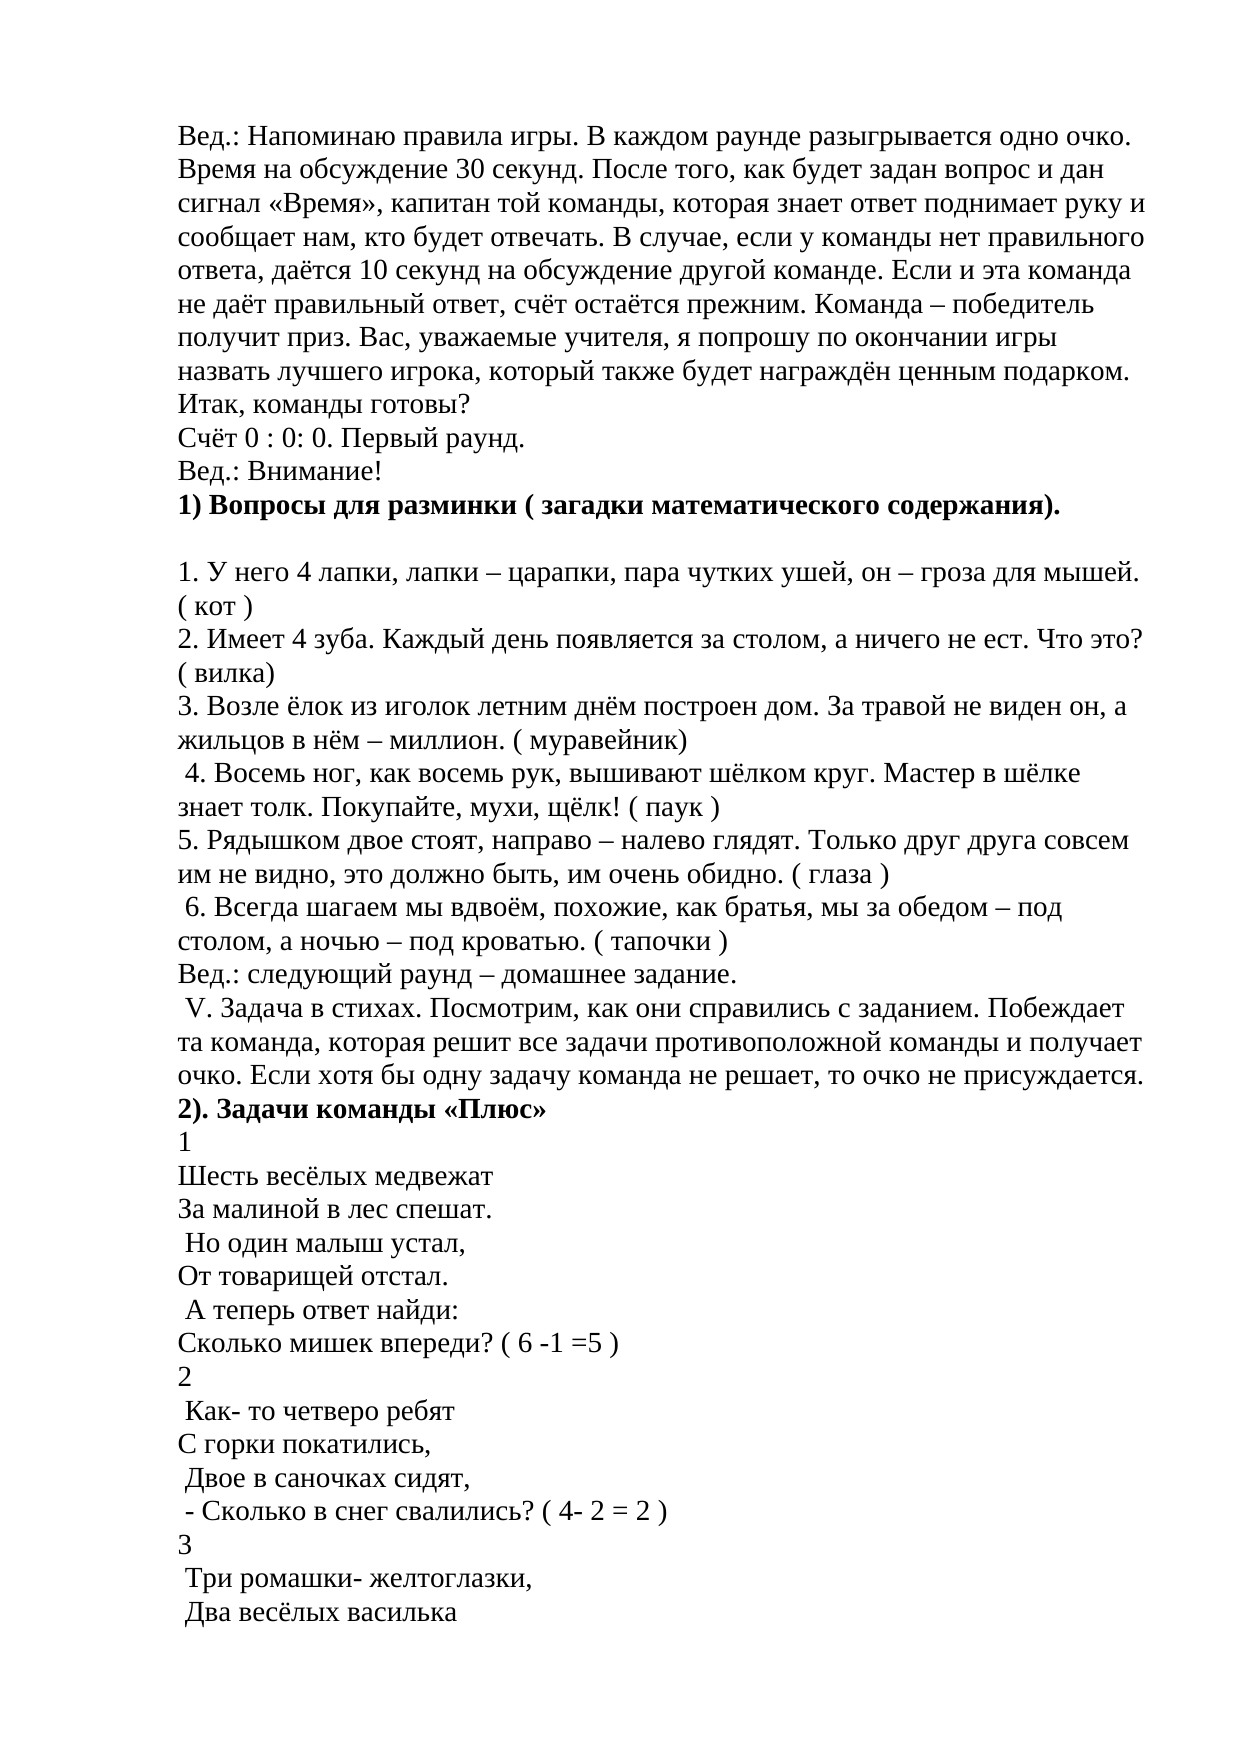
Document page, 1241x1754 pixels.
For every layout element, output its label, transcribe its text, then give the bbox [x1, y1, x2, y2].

text Но один малыш устал, [177, 1225, 1152, 1258]
text От товарищей отстал. [177, 1258, 1152, 1292]
text V. Задача в стихах. Посмотрим, как они справились с заданием. Побеждает та команда, которая решит все задачи противоположной команды и получает очко. Если хотя бы одну задачу команда не решает, то очко не присуждается. 2). Задачи команды «Плюс» [177, 990, 1152, 1124]
text С горки покатились, [177, 1426, 1152, 1460]
text Вед.: Напоминаю правила игры. В каждом раунде разыгрывается одно очко. Время на обсуждение 30 секунд. После того, как будет задан вопрос и дан сигнал «Время», капитан той команды, которая знает ответ поднимает руку и сообщает нам, кто будет отвечать. В случае, если у команды нет правильного ответа, даётся 10 секунд на обсуждение другой команде. Если и эта команда не даёт правильный ответ, счёт остаётся прежним. Команда – победитель получит приз. Вас, уважаемые учителя, я попрошу по окончании игры назвать лучшего игрока, который также будет награждён ценным подарком. Итак, команды готовы? [177, 118, 1152, 420]
text 2 [177, 1359, 1152, 1393]
text А теперь ответ найди: [177, 1292, 1152, 1326]
text 4. Восемь ног, как восемь рук, вышивают шёлком круг. Мастер в шёлке знает толк. Покупайте, мухи, щёлк! ( паук ) [177, 755, 1152, 822]
text 3 [177, 1527, 1152, 1560]
text 1) Вопросы для разминки ( загадки математического содержания). [177, 487, 1152, 521]
text За малиной в лес спешат. [177, 1191, 1152, 1225]
text 6. Всегда шагаем мы вдвоём, похожие, как братья, мы за обедом – под столом, а ночью – под кроватью. ( тапочки ) [177, 889, 1152, 957]
text 2. Имеет 4 зуба. Каждый день появляется за столом, а ничего не ест. Что это? ( вилка) [177, 621, 1152, 688]
text 5. Рядышком двое стоят, направо – налево глядят. Только друг друга совсем им не видно, это должно быть, им очень обидно. ( глаза ) [177, 822, 1152, 889]
text Сколько мишек впереди? ( 6 -1 =5 ) [177, 1326, 1152, 1359]
text 3. Возле ёлок из иголок летним днём построен дом. За травой не виден он, а жильцов в нём – миллион. ( муравейник) [177, 688, 1152, 755]
text Счёт 0 : 0: 0. Первый раунд. [177, 420, 1152, 453]
text Вед.: Внимание! [177, 453, 1152, 487]
text Как- то четверо ребят [177, 1393, 1152, 1426]
text 1 [177, 1124, 1152, 1158]
text Три ромашки- желтоглазки, [177, 1560, 1152, 1594]
text 1. У него 4 лапки, лапки – царапки, пара чутких ушей, он – гроза для мышей. ( кот ) [177, 554, 1152, 621]
text - Сколько в снег свалились? ( 4- 2 = 2 ) [177, 1493, 1152, 1527]
text Вед.: следующий раунд – домашнее задание. [177, 957, 1152, 990]
text Шесть весёлых медвежат [177, 1158, 1152, 1191]
text Двое в саночках сидят, [177, 1460, 1152, 1493]
text Два весёлых василька [177, 1594, 1152, 1627]
